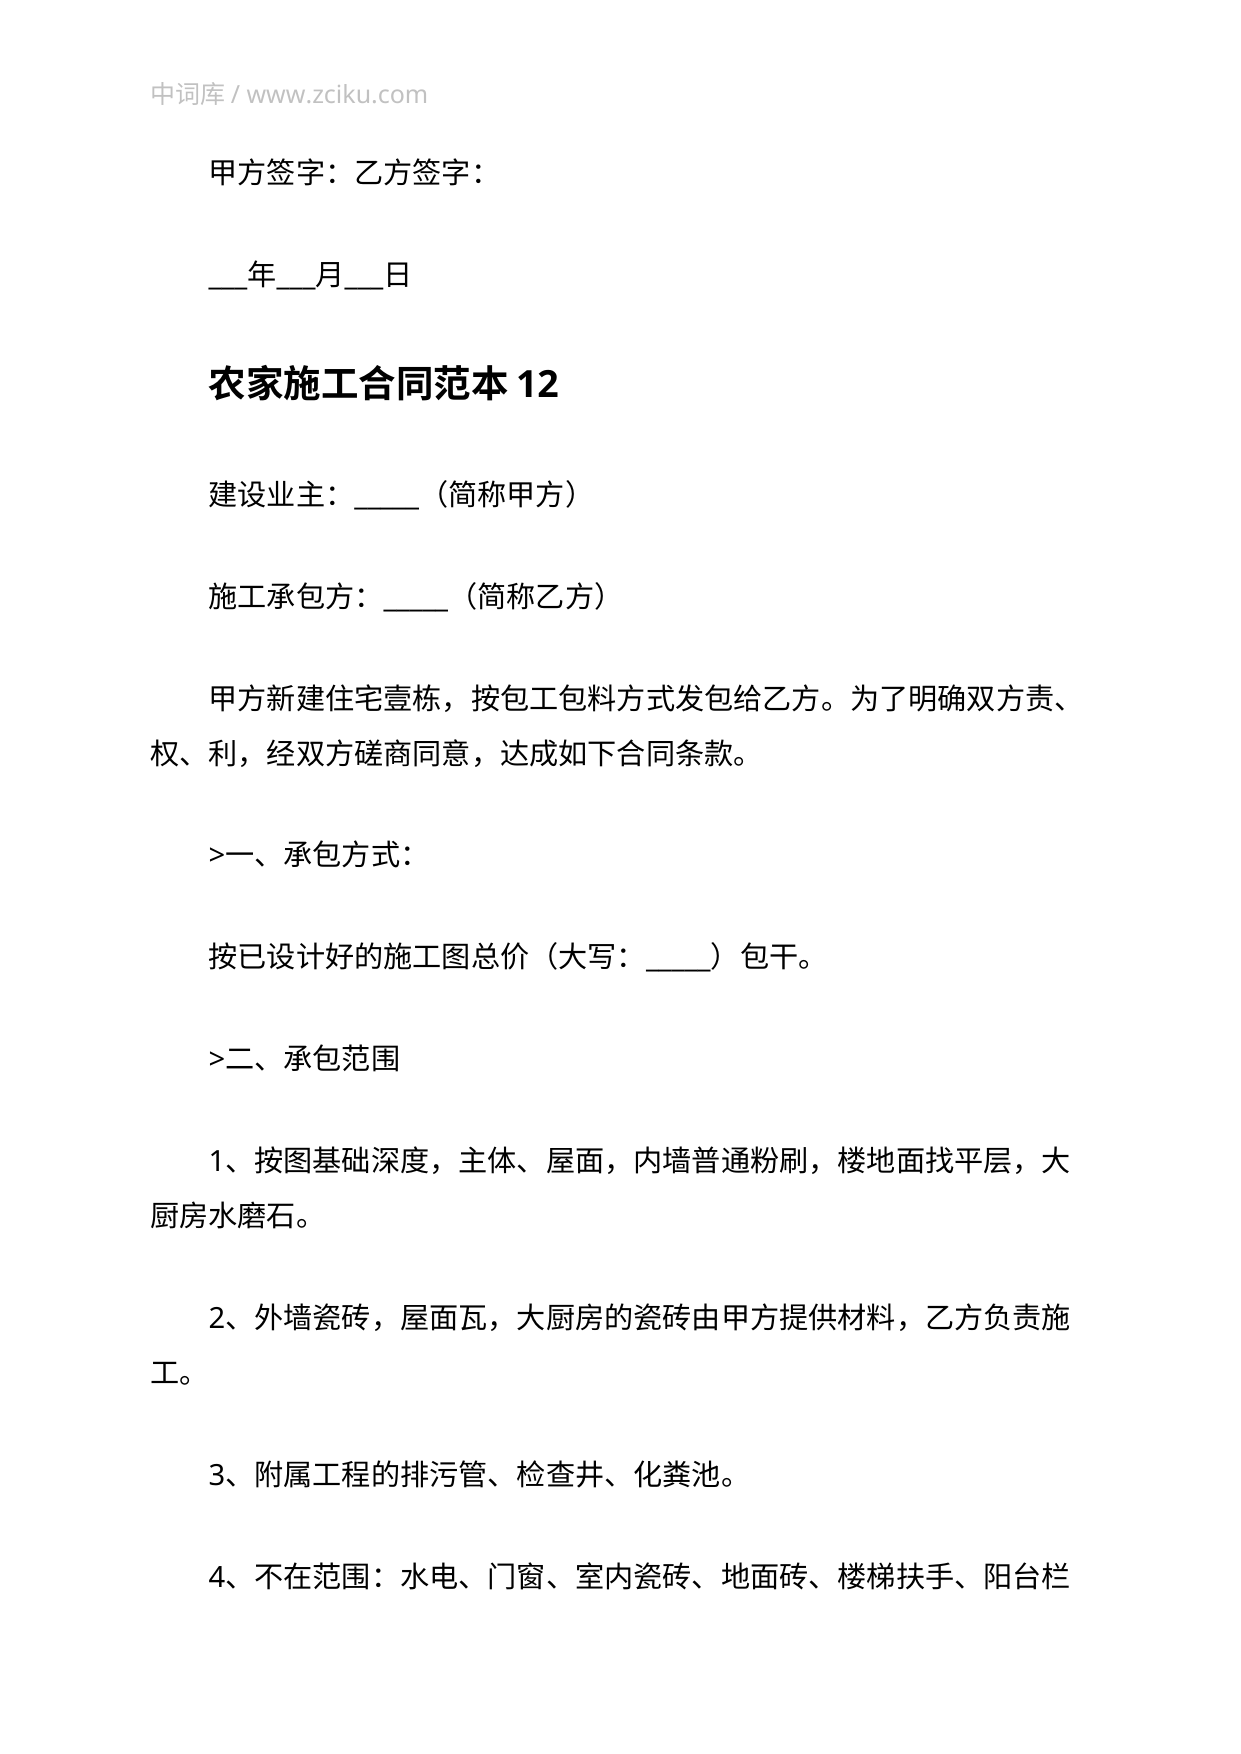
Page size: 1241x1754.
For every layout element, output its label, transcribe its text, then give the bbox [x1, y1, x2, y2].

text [150, 1553, 1090, 1596]
text 2、外墙瓷砖，屋面瓦，大厨房的瓷砖由甲方提供材料，乙方负责施工。 [150, 1295, 1090, 1392]
text 施工承包方：_____（简称乙方） [150, 573, 1090, 616]
text 建设业主：_____（简称甲方） [150, 471, 1090, 514]
text 1、按图基础深度，主体、屋面，内墙普通粉刷，楼地面找平层，大厨房水磨石。 [150, 1138, 1090, 1235]
text 3、附属工程的排污管、检查井、化粪池。 [150, 1451, 1090, 1494]
text ___年___月___日 [150, 252, 1090, 294]
text 甲方签字：乙方签字： [150, 150, 1090, 192]
text >一、承包方式： [150, 832, 1090, 874]
text 按已设计好的施工图总价（大写：_____）包干。 [150, 934, 1090, 976]
text 农家施工合同范本12 [150, 354, 1090, 408]
text 甲方新建住宅壹栋，按包工包料方式发包给乙方。为了明确双方责、权、利，经双方磋商同意，达成如下合同条款。 [150, 675, 1090, 772]
text >二、承包范围 [150, 1036, 1090, 1078]
